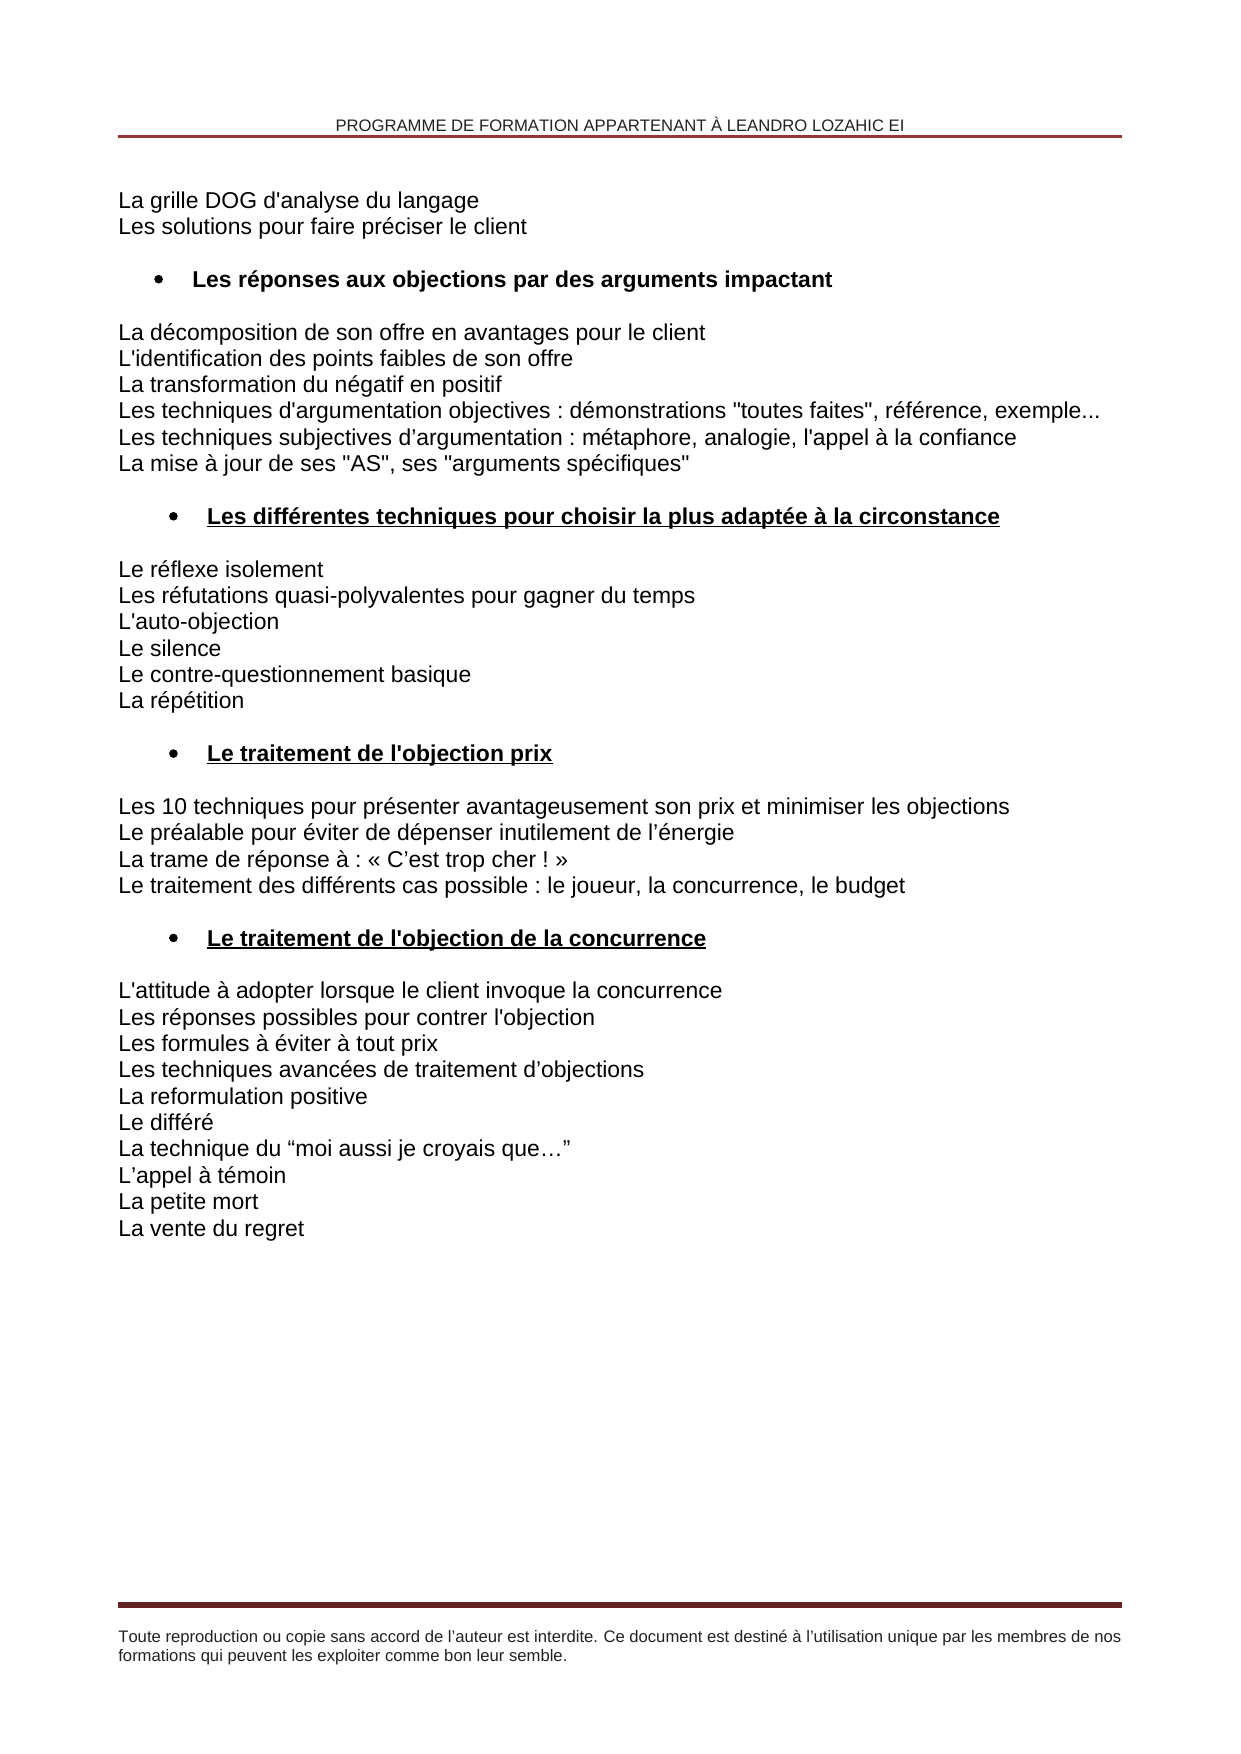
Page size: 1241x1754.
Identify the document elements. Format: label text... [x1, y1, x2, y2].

text L'attitude à adopter lorsque le client invoque la concurrence [118, 977, 1122, 1004]
text Les réfutations quasi-polyvalentes pour gagner du temps [118, 582, 1122, 608]
text Les techniques avancées de traitement d’objections [118, 1056, 1122, 1083]
text La technique du “moi aussi je croyais que…” [118, 1135, 1122, 1162]
list Le traitement de l'objection de la concurrence [169, 924, 1122, 951]
text Les techniques subjectives d’argumentation : métaphore, analogie, l'appel à la confiance [118, 424, 1122, 450]
text Le différé [118, 1109, 1122, 1135]
text Les solutions pour faire préciser le client [118, 213, 1122, 239]
text Les formules à éviter à tout prix [118, 1030, 1122, 1056]
text La petite mort [118, 1188, 1122, 1214]
text Le préalable pour éviter de dépenser inutilement de l’énergie [118, 819, 1122, 846]
text La vente du regret [118, 1214, 1122, 1241]
text L'identification des points faibles de son offre [118, 345, 1122, 371]
list Le traitement de l'objection prix [169, 740, 1122, 766]
text L'auto-objection [118, 608, 1122, 635]
text La mise à jour de ses "AS", ses "arguments spécifiques" [118, 450, 1122, 477]
list Les différentes techniques pour choisir la plus adaptée à la circonstance [169, 503, 1122, 529]
text Le réflexe isolement [118, 556, 1122, 582]
text La trame de réponse à : « C’est trop cher ! » [118, 846, 1122, 872]
text La décomposition de son offre en avantages pour le client [118, 318, 1122, 345]
text La transformation du négatif en positif [118, 371, 1122, 397]
text Les techniques d'argumentation objectives : démonstrations "toutes faites", référence, exemple... [118, 397, 1122, 424]
list Les réponses aux objections par des arguments impactant [154, 266, 1122, 292]
text La grille DOG d'analyse du langage [118, 187, 1122, 213]
text Les réponses possibles pour contrer l'objection [118, 1004, 1122, 1030]
text Le silence [118, 635, 1122, 661]
text La reformulation positive [118, 1083, 1122, 1109]
text L’appel à témoin [118, 1162, 1122, 1188]
text Le traitement des différents cas possible : le joueur, la concurrence, le budget [118, 872, 1122, 898]
text Les 10 techniques pour présenter avantageusement son prix et minimiser les objections [118, 793, 1122, 819]
text La répétition [118, 687, 1122, 714]
text Le contre-questionnement basique [118, 661, 1122, 687]
